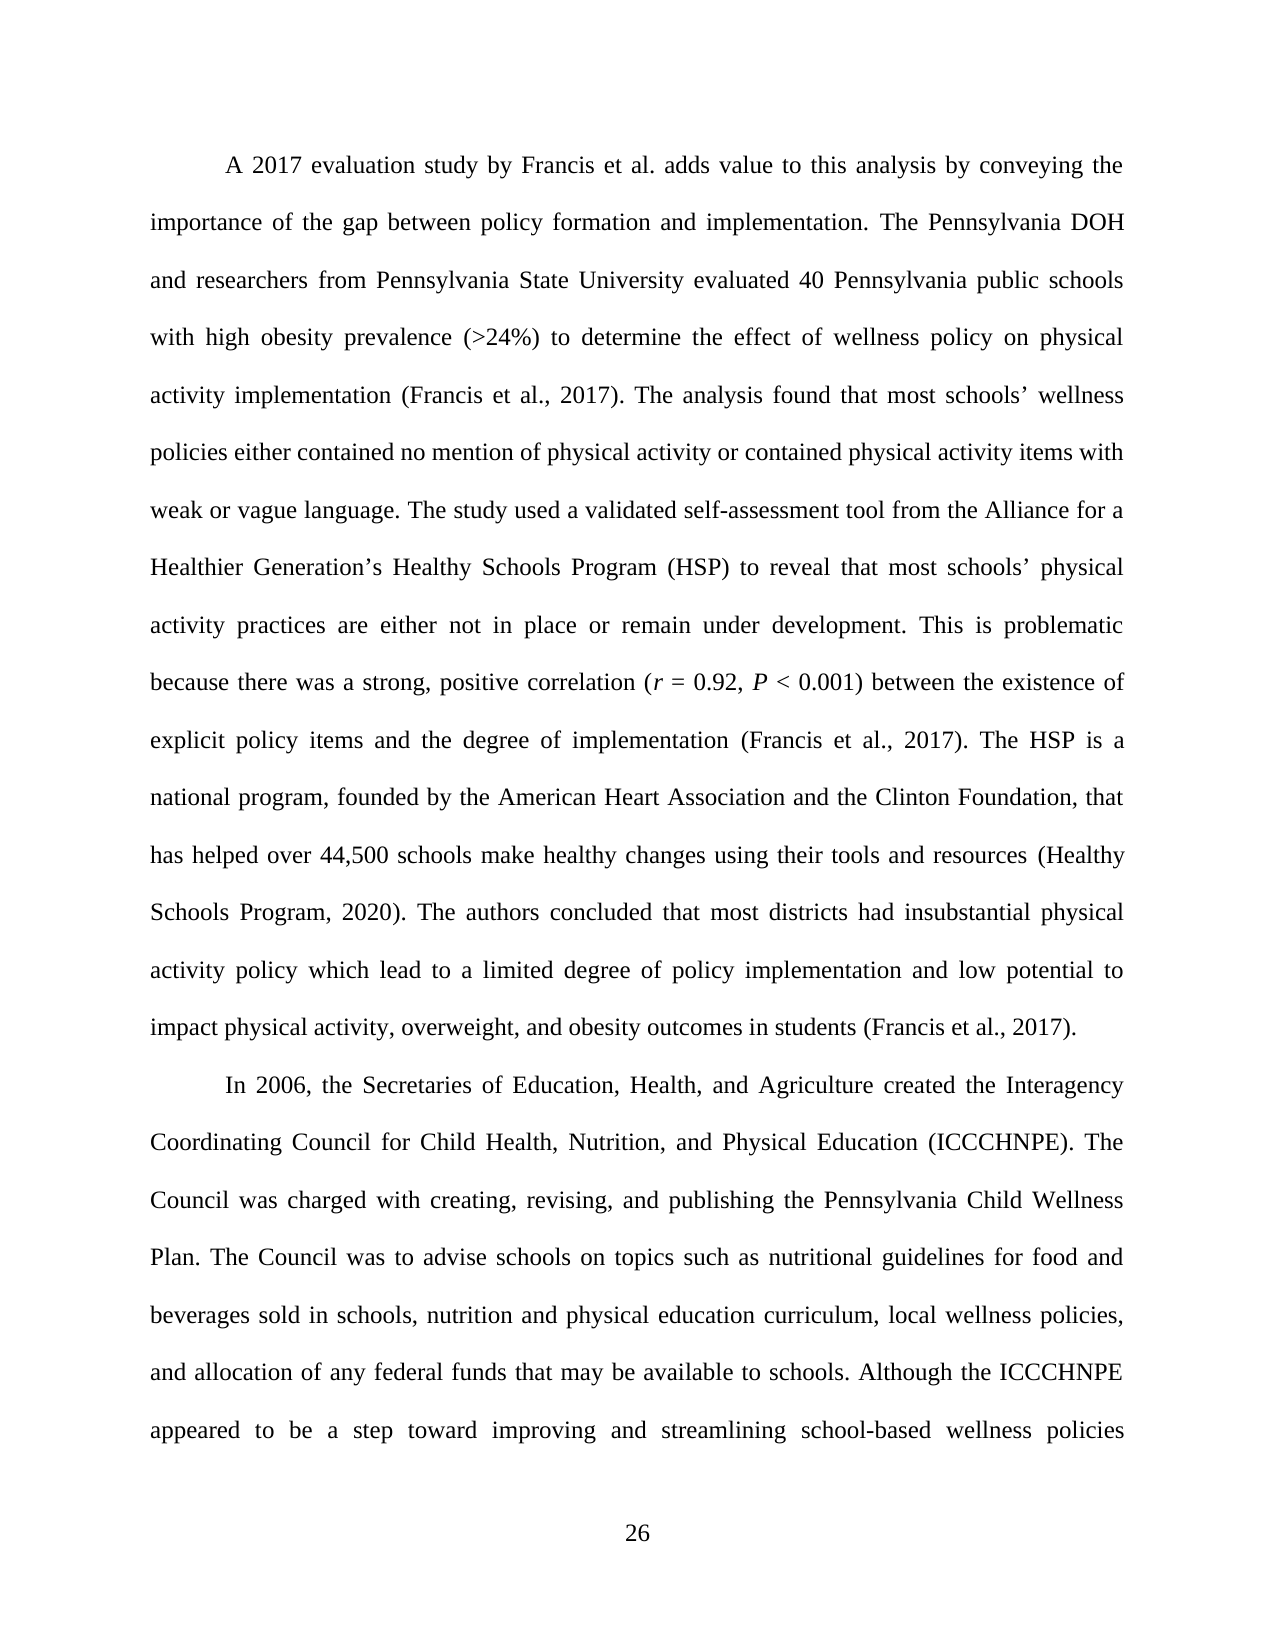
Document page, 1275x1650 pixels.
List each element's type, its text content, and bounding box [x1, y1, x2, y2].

text A 2017 evaluation study by Francis et al. adds value to this analysis by conveying the importance of the gap between policy formation and implementation. The Pennsylvania DOH and researchers from Pennsylvania State University evaluated 40 Pennsylvania public schools with high obesity prevalence (>24%) to determine the effect of wellness policy on physical activity implementation (Francis et al., 2017). The analysis found that most schools’ wellness policies either contained no mention of physical activity or contained physical activity items with weak or vague language. The study used a validated self-assessment tool from the Alliance for a Healthier Generation’s Healthy Schools Program (HSP) to reveal that most schools’ physical activity practices are either not in place or remain under development. This is problematic because there was a strong, positive correlation (r = 0.92, P < 0.001) between the existence of explicit policy items and the degree of implementation (Francis et al., 2017). The HSP is a national program, founded by the American Heart Association and the Clinton Foundation, that has helped over 44,500 schools make healthy changes using their tools and resources (Healthy Schools Program, 2020). The authors concluded that most districts had insubstantial physical activity policy which lead to a limited degree of policy implementation and low potential to impact physical activity, overweight, and obesity outcomes in students (Francis et al., 2017). [150, 150, 1125, 1041]
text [150, 1070, 1125, 1444]
